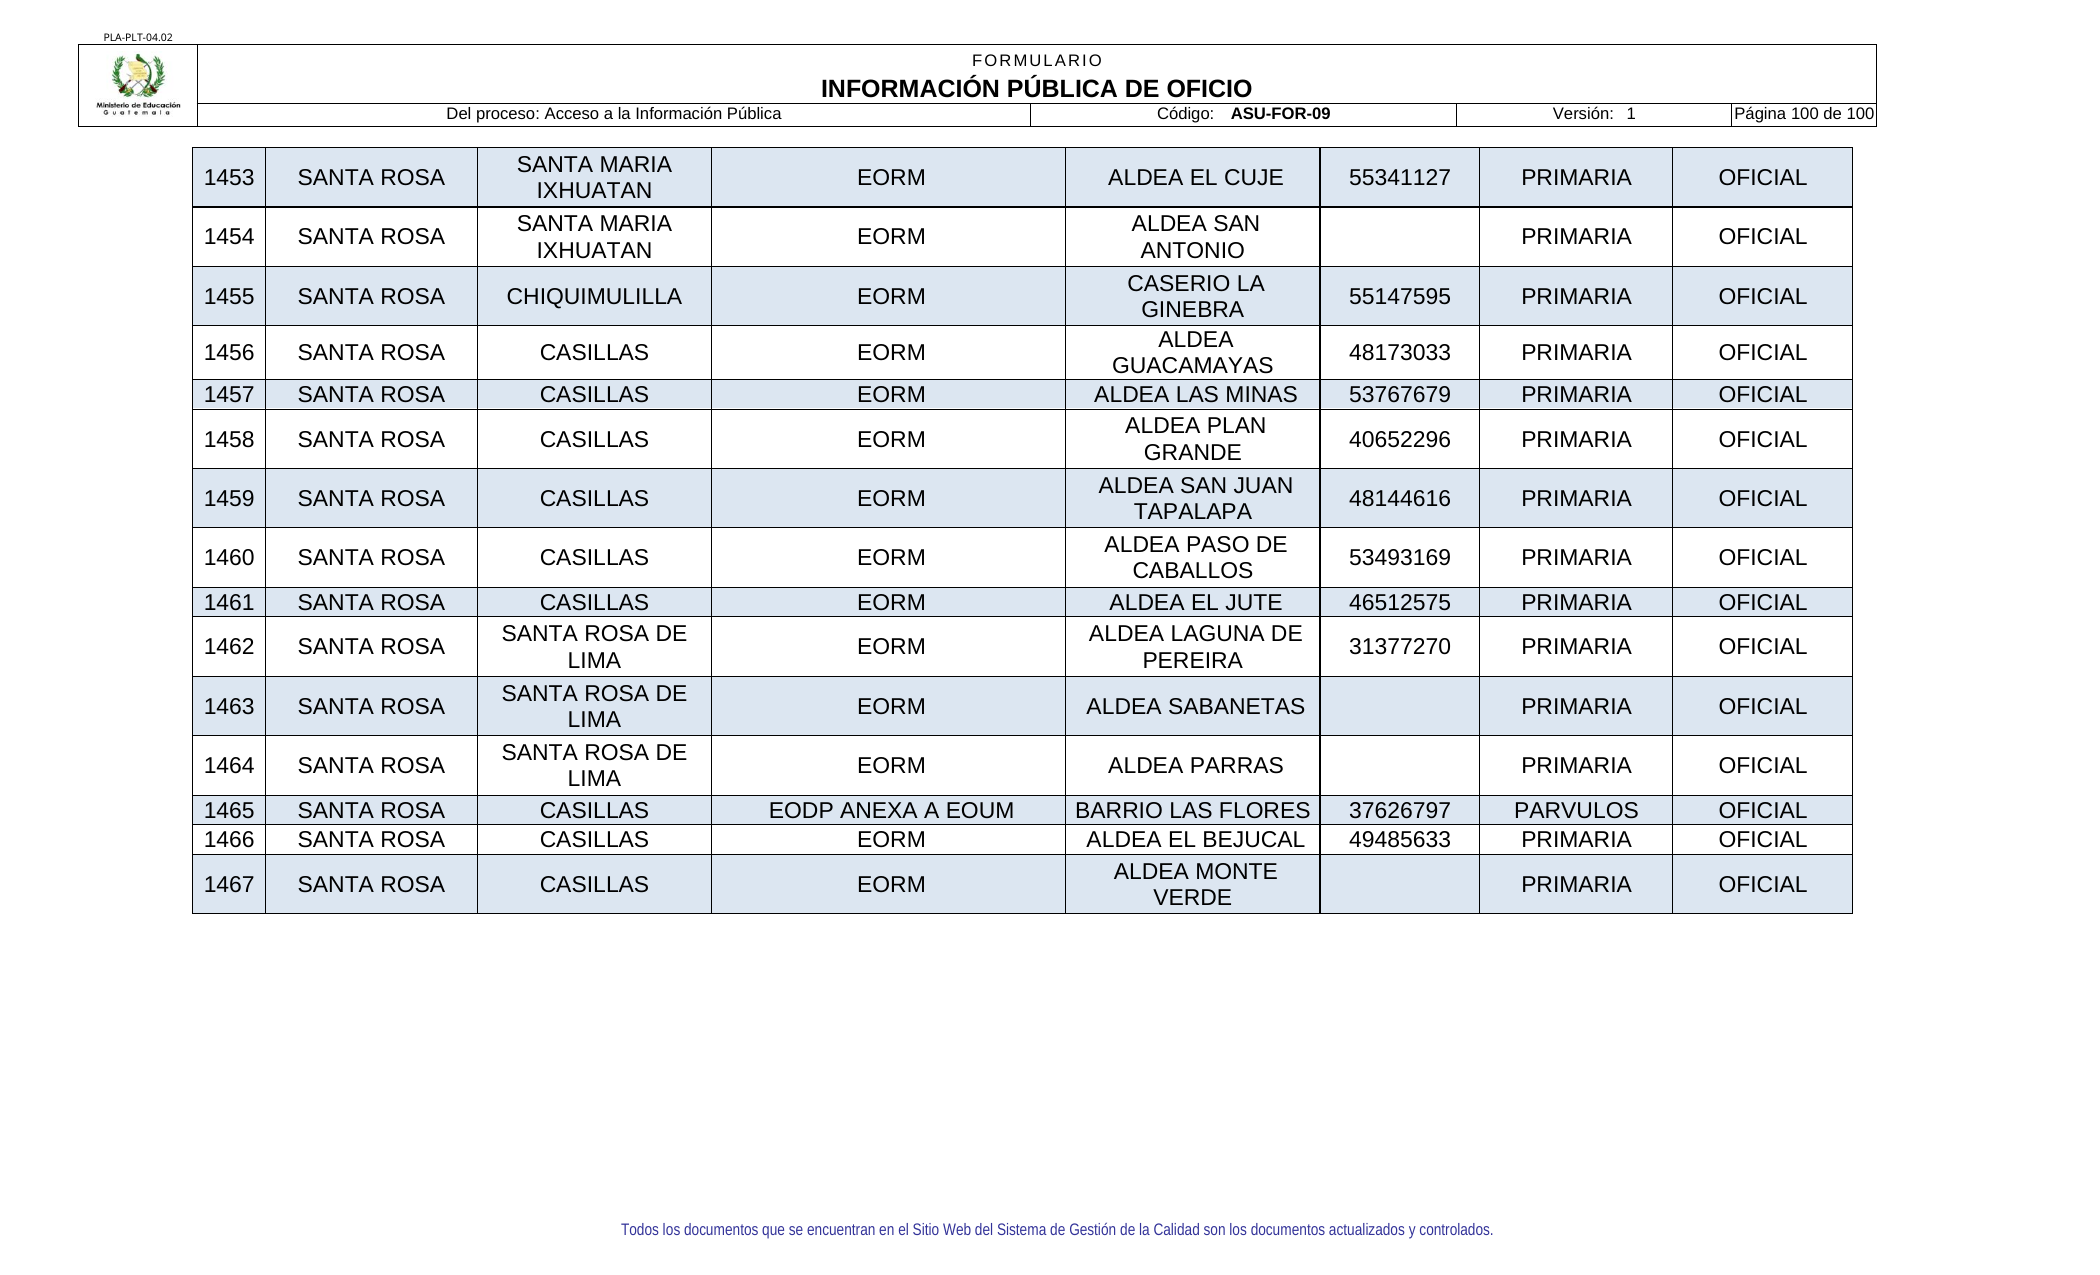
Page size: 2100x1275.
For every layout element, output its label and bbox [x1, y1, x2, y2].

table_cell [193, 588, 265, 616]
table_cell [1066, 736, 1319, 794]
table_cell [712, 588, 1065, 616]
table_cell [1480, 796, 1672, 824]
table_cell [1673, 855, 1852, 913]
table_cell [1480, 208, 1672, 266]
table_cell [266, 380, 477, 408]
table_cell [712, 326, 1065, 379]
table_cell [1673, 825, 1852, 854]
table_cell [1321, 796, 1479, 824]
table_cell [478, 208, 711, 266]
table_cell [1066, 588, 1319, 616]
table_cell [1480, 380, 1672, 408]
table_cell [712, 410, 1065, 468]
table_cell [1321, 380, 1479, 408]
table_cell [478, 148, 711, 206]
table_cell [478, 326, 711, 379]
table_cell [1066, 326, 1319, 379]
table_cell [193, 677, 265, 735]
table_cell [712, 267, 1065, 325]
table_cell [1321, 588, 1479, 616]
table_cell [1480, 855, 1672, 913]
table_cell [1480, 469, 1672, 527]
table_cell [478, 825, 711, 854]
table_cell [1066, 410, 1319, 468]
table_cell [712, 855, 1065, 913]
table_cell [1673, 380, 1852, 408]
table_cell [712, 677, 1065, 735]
picture [95, 51, 181, 117]
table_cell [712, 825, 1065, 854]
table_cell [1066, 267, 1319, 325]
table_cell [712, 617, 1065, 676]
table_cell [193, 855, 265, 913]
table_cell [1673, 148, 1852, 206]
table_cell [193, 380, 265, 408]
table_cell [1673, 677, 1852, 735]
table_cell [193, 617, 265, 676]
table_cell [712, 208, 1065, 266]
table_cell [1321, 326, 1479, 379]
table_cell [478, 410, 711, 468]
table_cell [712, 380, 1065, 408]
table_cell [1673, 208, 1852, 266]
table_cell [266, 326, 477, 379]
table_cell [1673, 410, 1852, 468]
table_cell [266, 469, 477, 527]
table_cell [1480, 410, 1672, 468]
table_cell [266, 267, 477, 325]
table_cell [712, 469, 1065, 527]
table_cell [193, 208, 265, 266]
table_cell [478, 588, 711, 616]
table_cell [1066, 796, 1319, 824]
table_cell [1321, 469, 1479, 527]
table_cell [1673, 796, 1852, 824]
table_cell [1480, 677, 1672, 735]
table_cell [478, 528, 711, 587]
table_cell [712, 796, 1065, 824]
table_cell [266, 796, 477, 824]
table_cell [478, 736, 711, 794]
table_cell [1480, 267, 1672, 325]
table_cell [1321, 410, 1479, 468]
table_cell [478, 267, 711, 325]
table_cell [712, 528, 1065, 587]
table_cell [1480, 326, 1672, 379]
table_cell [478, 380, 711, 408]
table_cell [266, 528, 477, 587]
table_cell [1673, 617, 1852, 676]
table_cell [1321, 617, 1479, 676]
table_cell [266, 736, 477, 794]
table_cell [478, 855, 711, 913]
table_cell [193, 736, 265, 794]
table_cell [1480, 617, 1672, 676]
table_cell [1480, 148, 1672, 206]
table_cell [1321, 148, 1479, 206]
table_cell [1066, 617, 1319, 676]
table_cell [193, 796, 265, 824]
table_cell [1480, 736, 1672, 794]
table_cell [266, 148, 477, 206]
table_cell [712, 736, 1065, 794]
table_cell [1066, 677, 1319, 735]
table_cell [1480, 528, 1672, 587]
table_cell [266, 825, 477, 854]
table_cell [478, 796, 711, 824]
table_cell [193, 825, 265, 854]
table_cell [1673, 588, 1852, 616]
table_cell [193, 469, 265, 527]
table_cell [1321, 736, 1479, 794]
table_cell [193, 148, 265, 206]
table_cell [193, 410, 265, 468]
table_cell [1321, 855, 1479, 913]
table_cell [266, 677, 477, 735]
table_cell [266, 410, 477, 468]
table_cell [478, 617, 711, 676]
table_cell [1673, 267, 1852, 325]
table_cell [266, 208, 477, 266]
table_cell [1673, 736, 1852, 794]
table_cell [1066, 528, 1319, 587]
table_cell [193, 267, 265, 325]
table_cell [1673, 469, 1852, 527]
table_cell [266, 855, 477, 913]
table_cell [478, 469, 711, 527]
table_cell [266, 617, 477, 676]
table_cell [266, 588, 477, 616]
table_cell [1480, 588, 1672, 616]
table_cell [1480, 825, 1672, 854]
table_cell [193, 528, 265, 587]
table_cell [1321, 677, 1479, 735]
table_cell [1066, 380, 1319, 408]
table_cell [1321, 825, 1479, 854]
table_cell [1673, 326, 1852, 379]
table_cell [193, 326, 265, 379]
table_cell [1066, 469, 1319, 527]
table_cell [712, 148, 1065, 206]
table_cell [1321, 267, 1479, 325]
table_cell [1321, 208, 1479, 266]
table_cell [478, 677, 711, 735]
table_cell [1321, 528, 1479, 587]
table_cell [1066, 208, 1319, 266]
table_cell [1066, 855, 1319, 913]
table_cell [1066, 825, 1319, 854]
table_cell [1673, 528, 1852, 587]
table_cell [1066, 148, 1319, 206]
